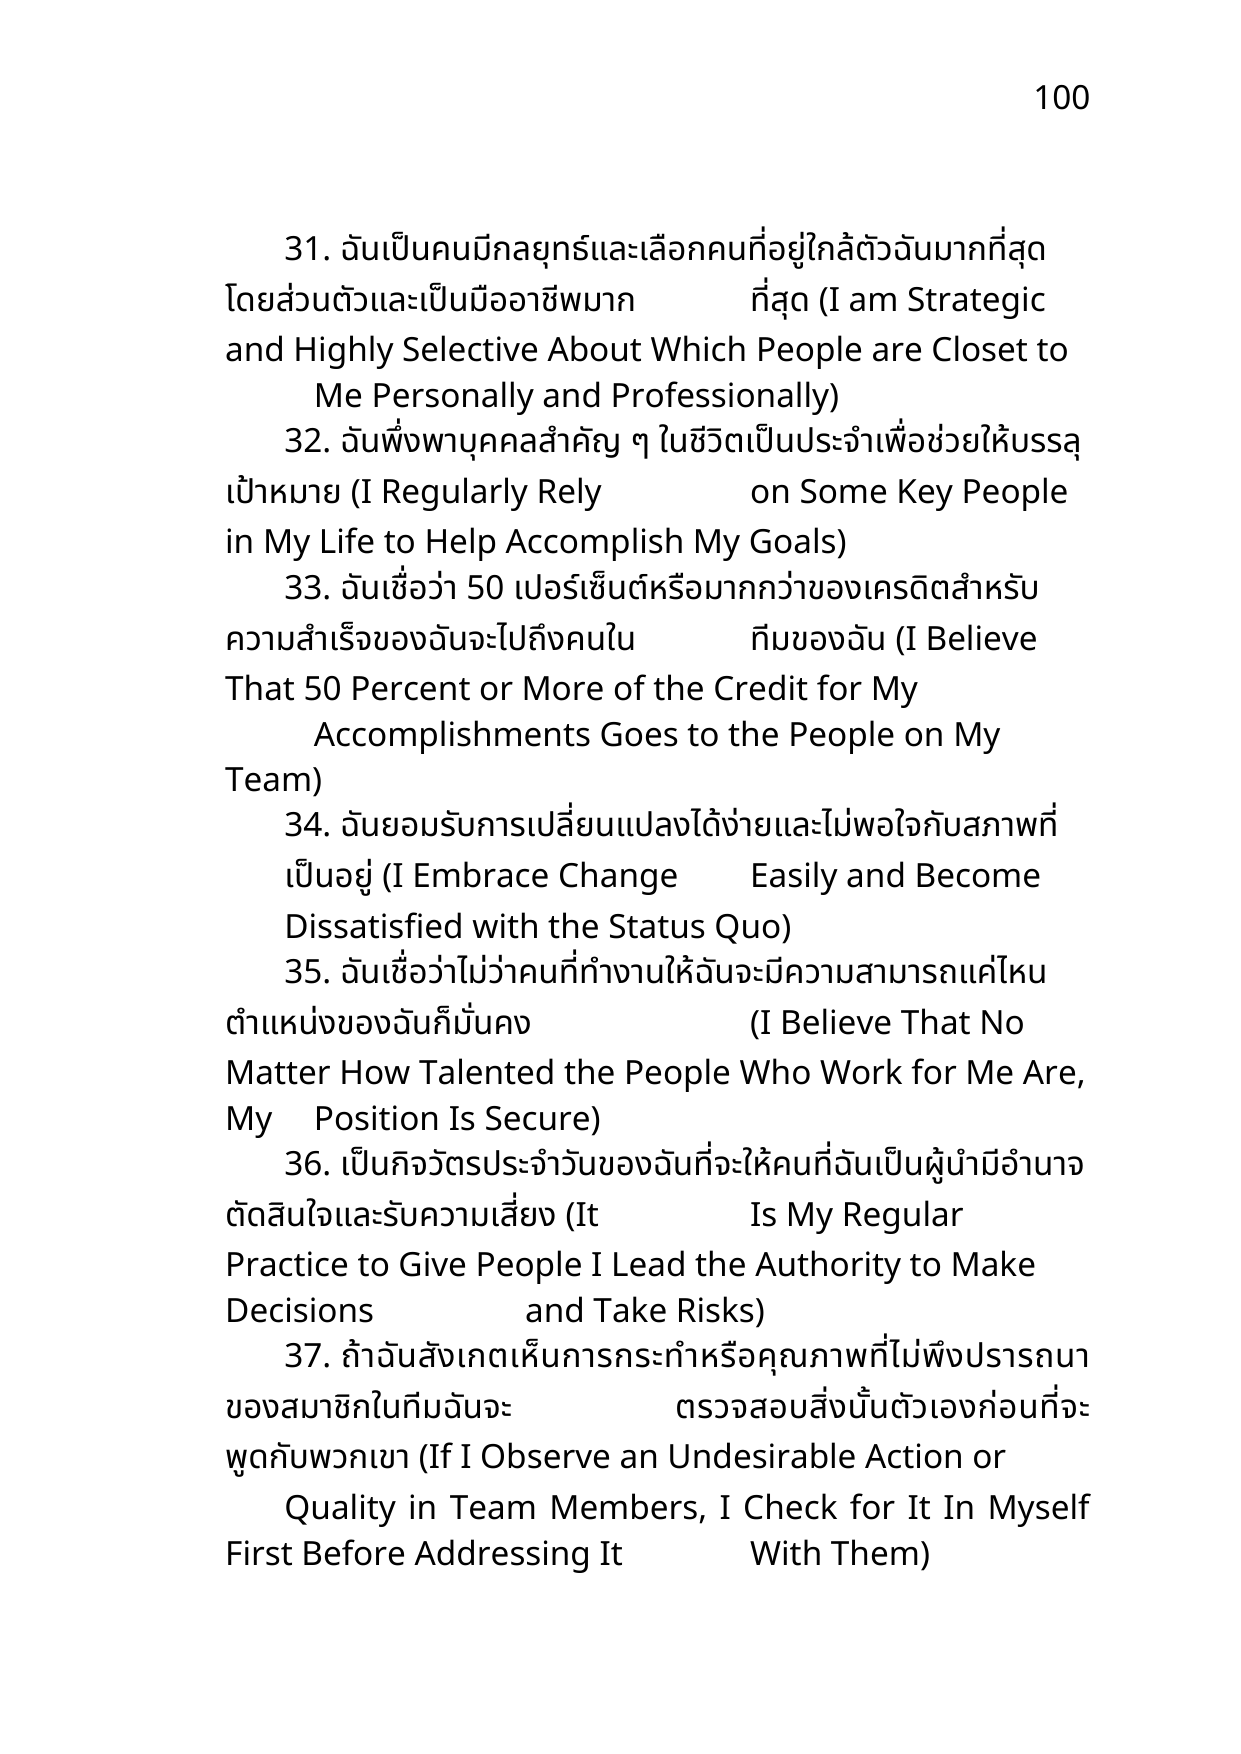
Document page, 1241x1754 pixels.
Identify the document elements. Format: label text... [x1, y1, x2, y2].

text 32. ฉันพึ่งพาบุคคลสำคัญ ๆ ในชีวิตเป็นประจำเพื่อช่วยให้บรรลุเป้าหมาย (I Regularly Rely on Some Key People in My Life to Help Accomplish My Goals) [225, 417, 1090, 564]
text 34. ฉันยอมรับการเปลี่ยนแปลงได้ง่ายและไม่พอใจกับสภาพที่เป็นอยู่ (I Embrace Change Easily and Become Dissatisfied with the Status Quo) [284, 801, 1090, 948]
text 33. ฉันเชื่อว่า 50 เปอร์เซ็นต์หรือมากกว่าของเครดิตสำหรับความสำเร็จของฉันจะไปถึงคนใน ทีมของฉัน (I Believe That 50 Percent or More of the Credit for My Accomplishments Goes to the People on My Team) [225, 564, 1090, 801]
text 31. ฉันเป็นคนมีกลยุทธ์และเลือกคนที่อยู่ใกล้ตัวฉันมากที่สุดโดยส่วนตัวและเป็นมืออาชีพมาก ที่สุด (I am Strategic and Highly Selective About Which People are Closet to Me Personally and Professionally) [225, 225, 1090, 417]
text 37. ถ้าฉันสังเกตเห็นการกระทำหรือคุณภาพที่ไม่พึงปรารถนาของสมาชิกในทีมฉันจะ ตรวจสอบสิ่งนั้นตัวเองก่อนที่จะพูดกับพวกเขา (If I Observe an Undesirable Action or Quality in Team Members, I Check for It In Myself First Before Addressing It With Them) [225, 1332, 1090, 1575]
text 36. เป็นกิจวัตรประจำวันของฉันที่จะให้คนที่ฉันเป็นผู้นำมีอำนาจตัดสินใจและรับความเสี่ยง (It Is My Regular Practice to Give People I Lead the Authority to Make Decisions and Take Risks) [225, 1140, 1090, 1332]
text 35. ฉันเชื่อว่าไม่ว่าคนที่ทำงานให้ฉันจะมีความสามารถแค่ไหนตำแหน่งของฉันก็มั่นคง (I Believe That No Matter How Talented the People Who Work for Me Are, My Position Is Secure) [225, 948, 1090, 1140]
